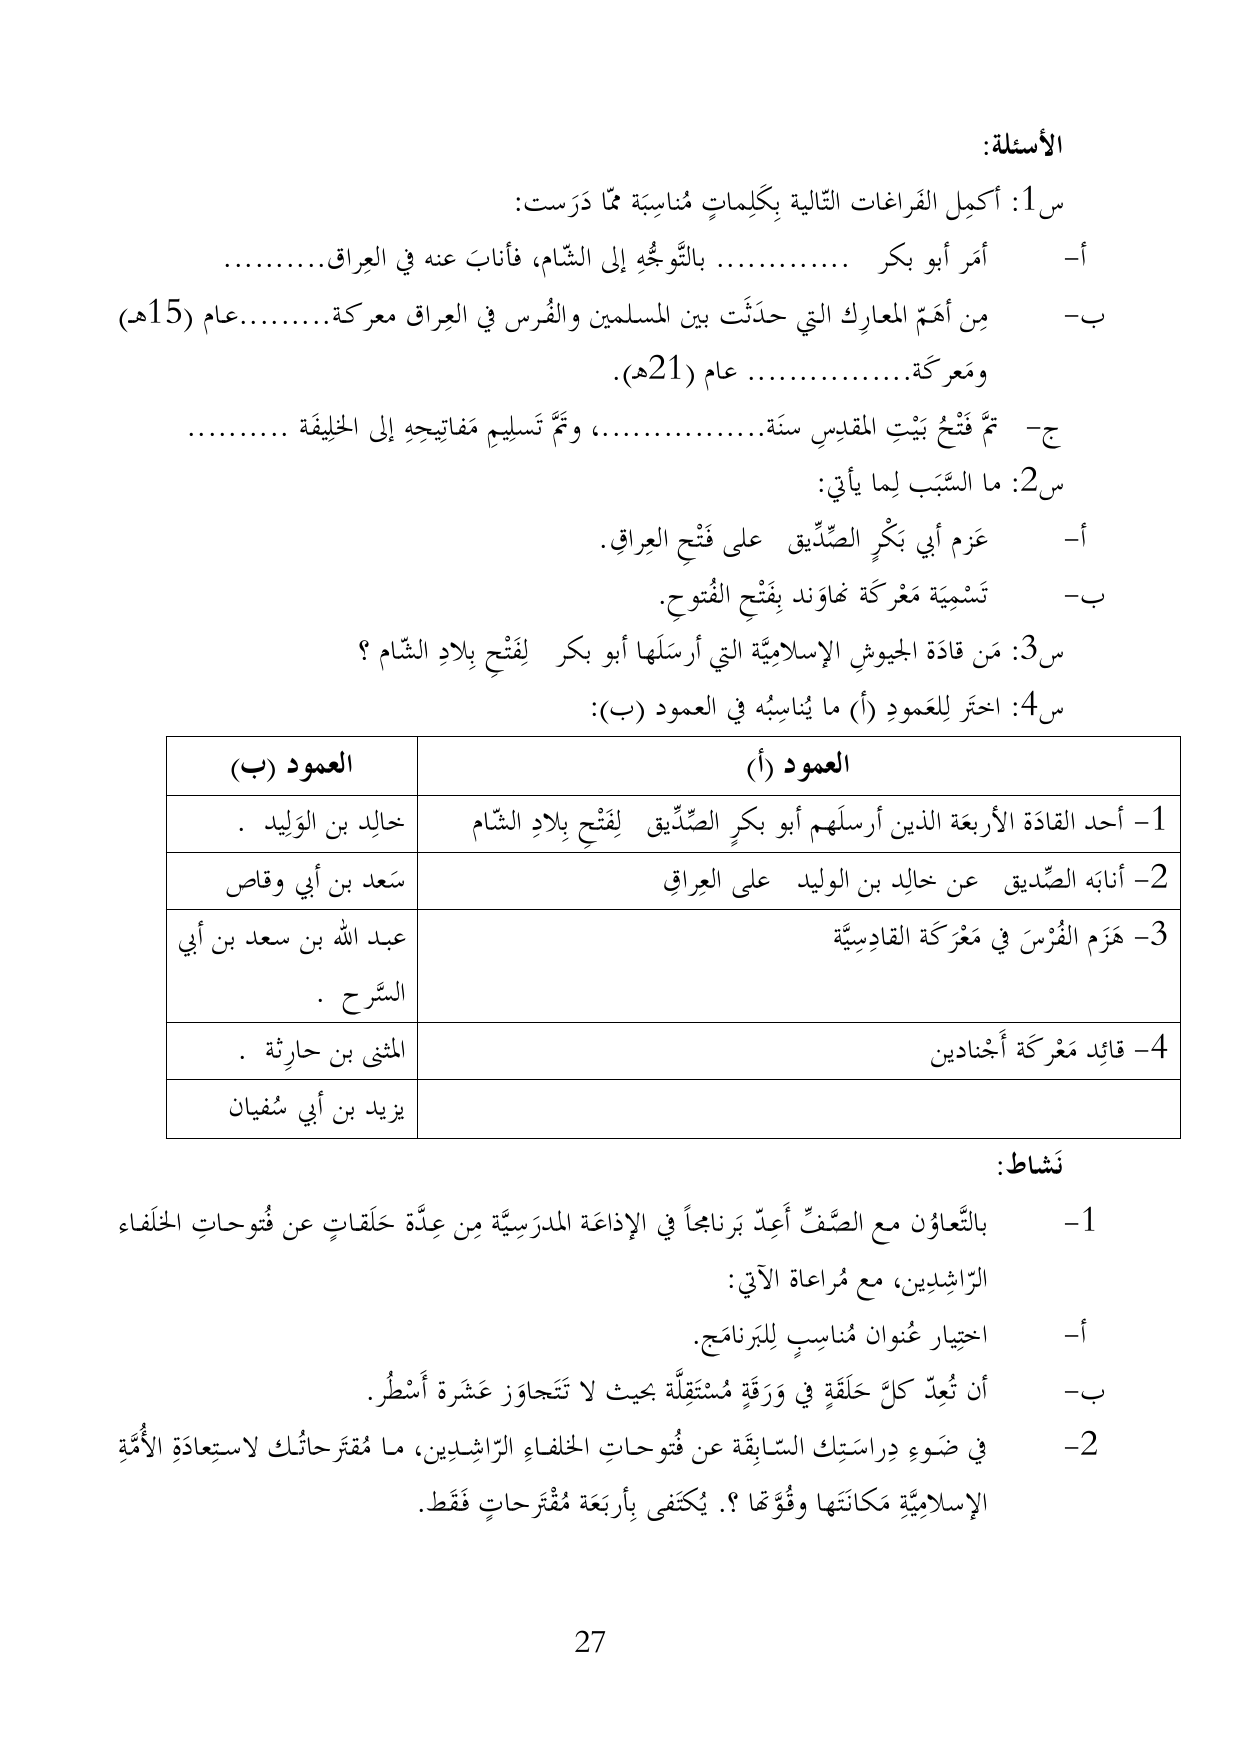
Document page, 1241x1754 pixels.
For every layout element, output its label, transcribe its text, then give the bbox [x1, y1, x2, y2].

list تَسْمِيَة مَعْركَة نهاوَند بِفَتْحِ الفُتوحِ. [118, 568, 1063, 624]
text س1: أكمِل الفَراغات التّالية بِكَلِماتٍ مُناسِبَة ممّا دَرَست: [118, 176, 1063, 232]
text س3: مَن قادَة الجيوشِ الإسلامِيَّة التي أرسَلَها أبو بكر  لِفَتْحِ بِلادِ الشّام ؟ [118, 624, 1063, 680]
table_header العمود (ب) [167, 737, 417, 794]
table_cell عبد الله بن سعد بن أبي السَّرح . [167, 910, 417, 1022]
list في ضَوءِ دِراسَتِك السّابِقَة عن فُتوحاتِ الخلفاءِ الرّاشِدِين، ما مُقتَرحاتُك لاستِعادَةِ الأُمَّةِ الإسلامِيَّةِ مَكانَتَها وقُوَّتها ؟. يُكتَفى بِأربَعَة مُقْتَرحاتٍ فَقَط. [118, 1420, 1063, 1532]
text نَشاط: [118, 1138, 1122, 1196]
table_cell يزيد بن أبي سُفيان  [167, 1080, 417, 1137]
table_cell خالِد بن الوَلِيد . [167, 796, 417, 852]
table_cell المثنى بن حارِثة . [167, 1023, 417, 1079]
table_header العمود (أ) [418, 737, 1180, 794]
text ج- تمَّ فَتْحُ بَيْتِ المقدِسِ سنَة................، وتَمَّ تَسلِيمِ مَفاتِيحِهِ إلى الخلِيفَة .......... [118, 400, 1063, 456]
text الأسئلة: [118, 118, 1063, 176]
list أمَر أبو بكر  ............. بالتَّوجُّهِ إلى الشّام، فأنابَ عنه في العِراق.......... [118, 232, 1063, 288]
text س4: اختَر لِلعَمودِ (أ) ما يُناسِبُه في العمود (ب): [118, 680, 1063, 736]
list مِن أهَمّ المعارِك التي حدَثَت بين المسلمين والفُرس في العِراق معركة.........عام (15هـ) ومَعركَة................ عام (21هـ). [118, 288, 1063, 400]
list بالتَّعاوُن مع الصَّفِّ أَعِدّ بَرنامجاً في الإذاعَة المدرَسِيَّة مِن عِدَّة حَلَقاتٍ عن فُتوحاتِ الخلَفاء الرّاشِدِين، مع مُراعاة الآتي: [118, 1196, 1063, 1308]
table_cell سَعد بن أبي وقاص  [167, 853, 417, 909]
list أن تُعِدّ كلَّ حَلَقَةٍ في وَرَقَةٍ مُسْتَقِلَّة بحيث لا تَتَجاوَز عَشَرة أَسْطُر. [118, 1364, 1063, 1420]
table_cell [418, 1080, 1180, 1137]
table_cell 2- أنابَه الصِّديق  عن خالِد بن الوليد  على العِراقِ [418, 853, 1180, 909]
table_cell 3- هَزَم الفُرْسَ في مَعْرَكَة القادِسِيَّة [418, 910, 1180, 1022]
table_cell 1- أحد القادَة الأربعَة الذين أرسلَهم أبو بكرٍ الصِّدِّيق  لِفَتْحِ بِلادِ الشّام [418, 796, 1180, 852]
list عَزم أبي بَكْرٍ الصِّدِّيق  على فَتْحِ العِراقِ. [118, 512, 1063, 568]
text س2: ما السَّبَب لِما يأتي: [118, 456, 1063, 512]
list اختِيار عُنوان مُناسِبٍ لِلبَرنامَج. [118, 1308, 1063, 1364]
table_cell 4- قائِد مَعْركَة أَجْنادين [418, 1023, 1180, 1079]
